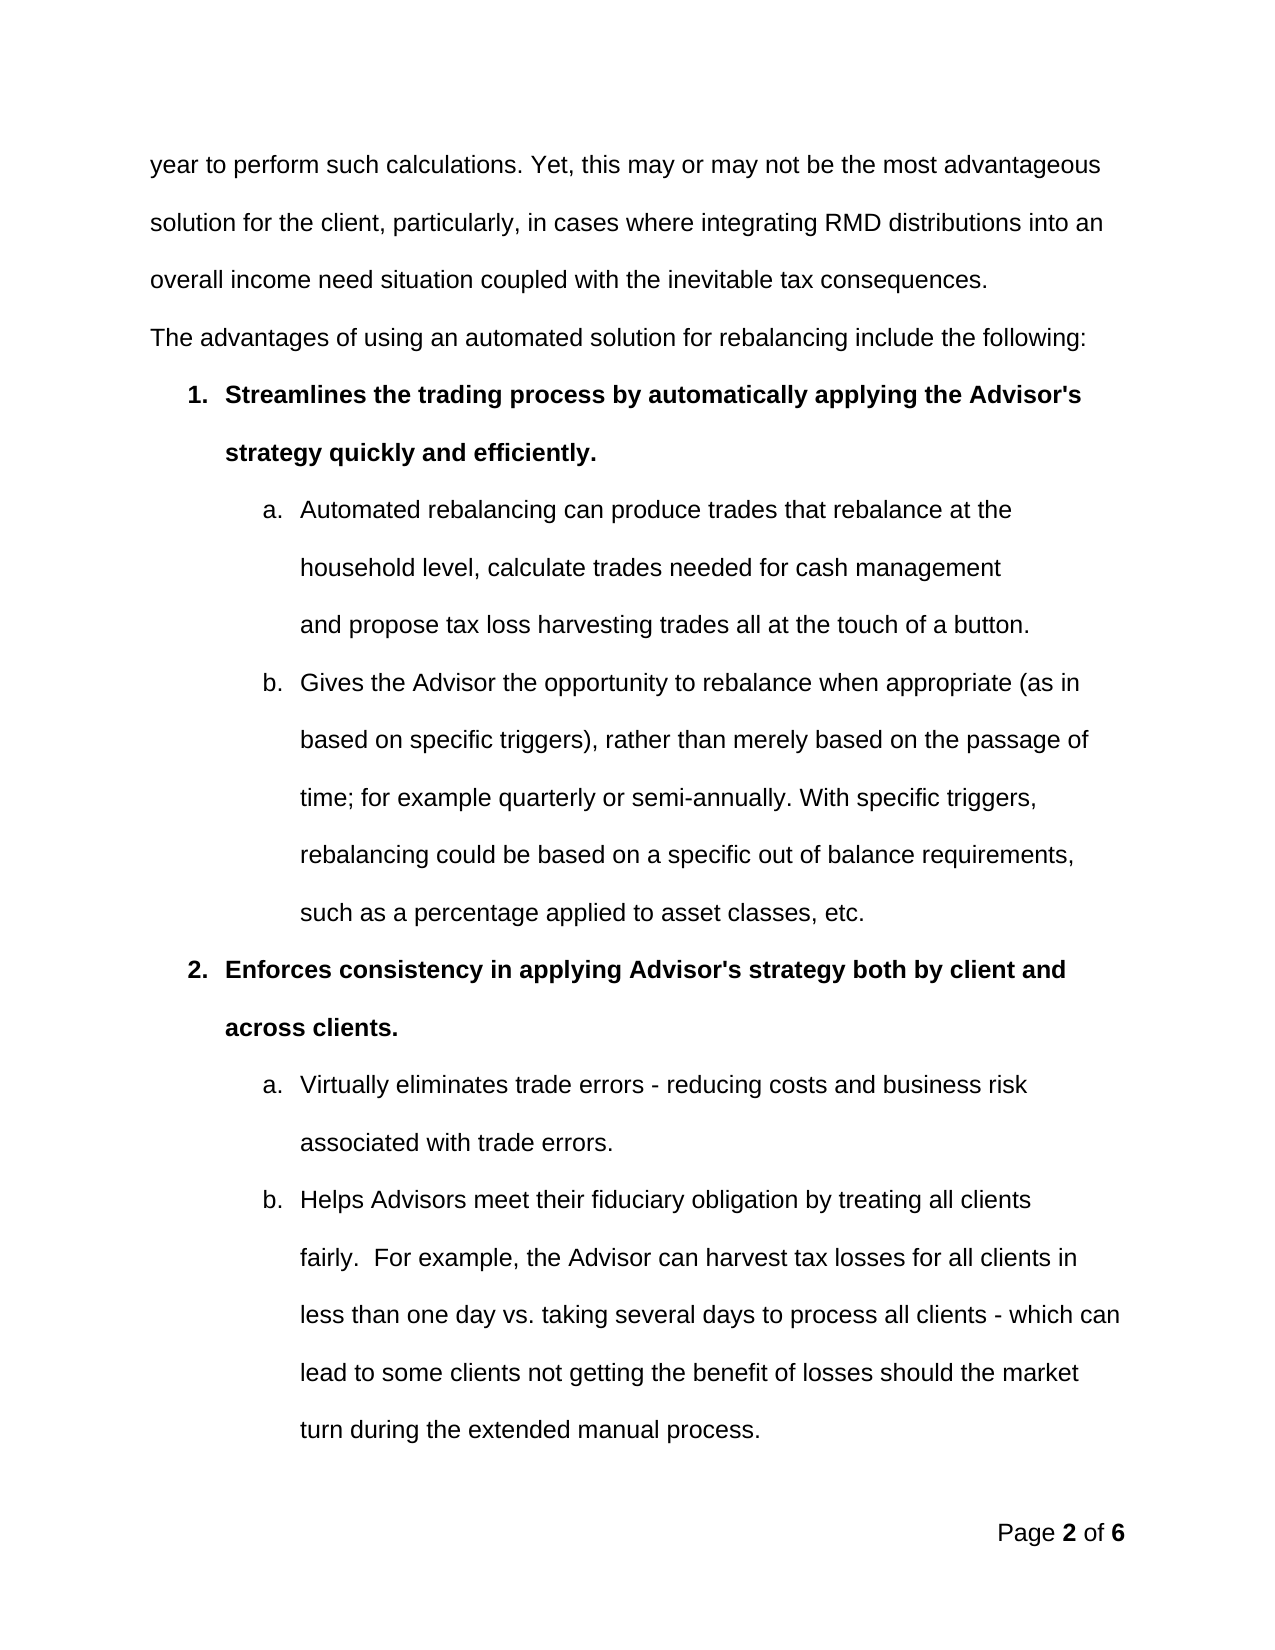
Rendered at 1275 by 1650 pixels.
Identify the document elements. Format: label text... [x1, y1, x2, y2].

text The advantages of using an automated solution for rebalancing include the following: [150, 322, 1125, 351]
list Virtually eliminates trade errors - reducing costs and business risk associated with trade errors. [262, 1070, 1125, 1156]
list Automated rebalancing can produce trades that rebalance at the household level, calculate trades needed for cash management and propose tax loss harvesting trades all at the touch of a button. [262, 495, 1125, 639]
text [150, 150, 1125, 294]
list Enforces consistency in applying Advisor's strategy both by client and across clients. [187, 955, 1125, 1041]
list Streamlines the trading process by automatically applying the Advisor's strategy quickly and efficiently. [187, 380, 1125, 466]
list Helps Advisors meet their fiduciary obligation by treating all clients fairly. For example, the Advisor can harvest tax losses for all clients in less than one day vs. taking several days to process all clients - which can lead to some clients not getting the benefit of losses should the market turn during the extended manual process. [262, 1185, 1125, 1444]
list Gives the Advisor the opportunity to rebalance when appropriate (as in based on specific triggers), rather than merely based on the passage of time; for example quarterly or semi-annually. With specific triggers, rebalancing could be based on a specific out of balance requirements, such as a percentage applied to asset classes, etc. [262, 667, 1125, 926]
